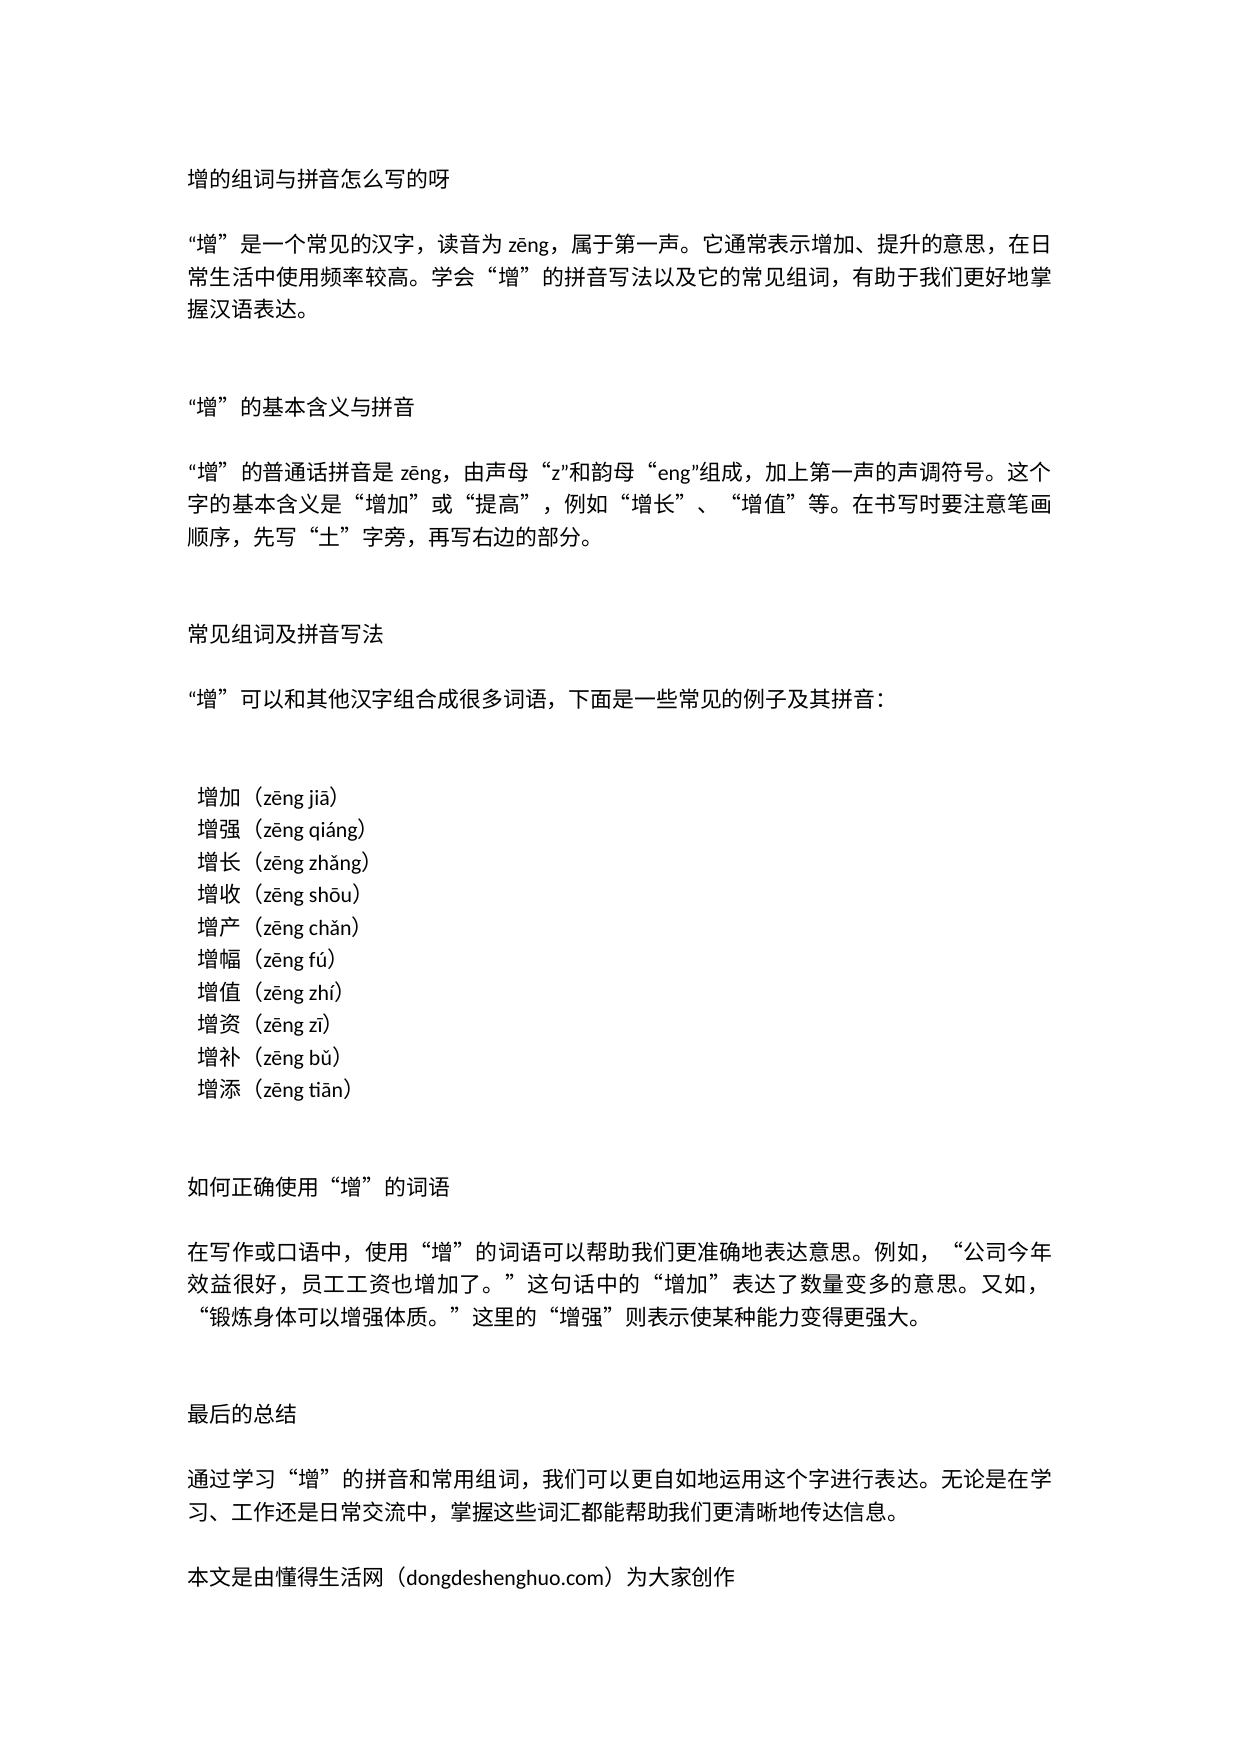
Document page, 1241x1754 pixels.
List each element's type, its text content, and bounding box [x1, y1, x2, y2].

text 增值（zēng zhí） [187, 974, 1053, 1007]
text “增”的基本含义与拼音 [187, 389, 1053, 422]
text “增”可以和其他汉字组合成很多词语，下面是一些常见的例子及其拼音： [187, 682, 1053, 714]
text 增收（zēng shōu） [187, 877, 1053, 909]
text “增”是一个常见的汉字，读音为 zēng，属于第一声。它通常表示增加、提升的意思，在日常生活中使用频率较高。学会“增”的拼音写法以及它的常见组词，有助于我们更好地掌握汉语表达。 [187, 227, 1053, 324]
text 增幅（zēng fú） [187, 942, 1053, 974]
text 最后的总结 [187, 1397, 1053, 1429]
text 增添（zēng tiān） [187, 1072, 1053, 1104]
text 增补（zēng bǔ） [187, 1039, 1053, 1072]
text 增强（zēng qiáng） [187, 812, 1053, 844]
text 增加（zēng jiā） [187, 779, 1053, 812]
text 在写作或口语中，使用“增”的词语可以帮助我们更准确地表达意思。例如，“公司今年效益很好，员工工资也增加了。”这句话中的“增加”表达了数量变多的意思。又如，“锻炼身体可以增强体质。”这里的“增强”则表示使某种能力变得更强大。 [187, 1234, 1053, 1332]
text 增长（zēng zhǎng） [187, 844, 1053, 877]
text 常见组词及拼音写法 [187, 617, 1053, 649]
text 增资（zēng zī） [187, 1007, 1053, 1039]
text 通过学习“增”的拼音和常用组词，我们可以更自如地运用这个字进行表达。无论是在学习、工作还是日常交流中，掌握这些词汇都能帮助我们更清晰地传达信息。 [187, 1462, 1053, 1527]
text 本文是由懂得生活网（dongdeshenghuo.com）为大家创作 [187, 1559, 1053, 1592]
text 增产（zēng chǎn） [187, 909, 1053, 942]
text “增”的普通话拼音是 zēng，由声母“z”和韵母“eng”组成，加上第一声的声调符号。这个字的基本含义是“增加”或“提高”，例如“增长”、“增值”等。在书写时要注意笔画顺序，先写“土”字旁，再写右边的部分。 [187, 454, 1053, 552]
text 增的组词与拼音怎么写的呀 [187, 162, 1053, 194]
text 如何正确使用“增”的词语 [187, 1169, 1053, 1202]
